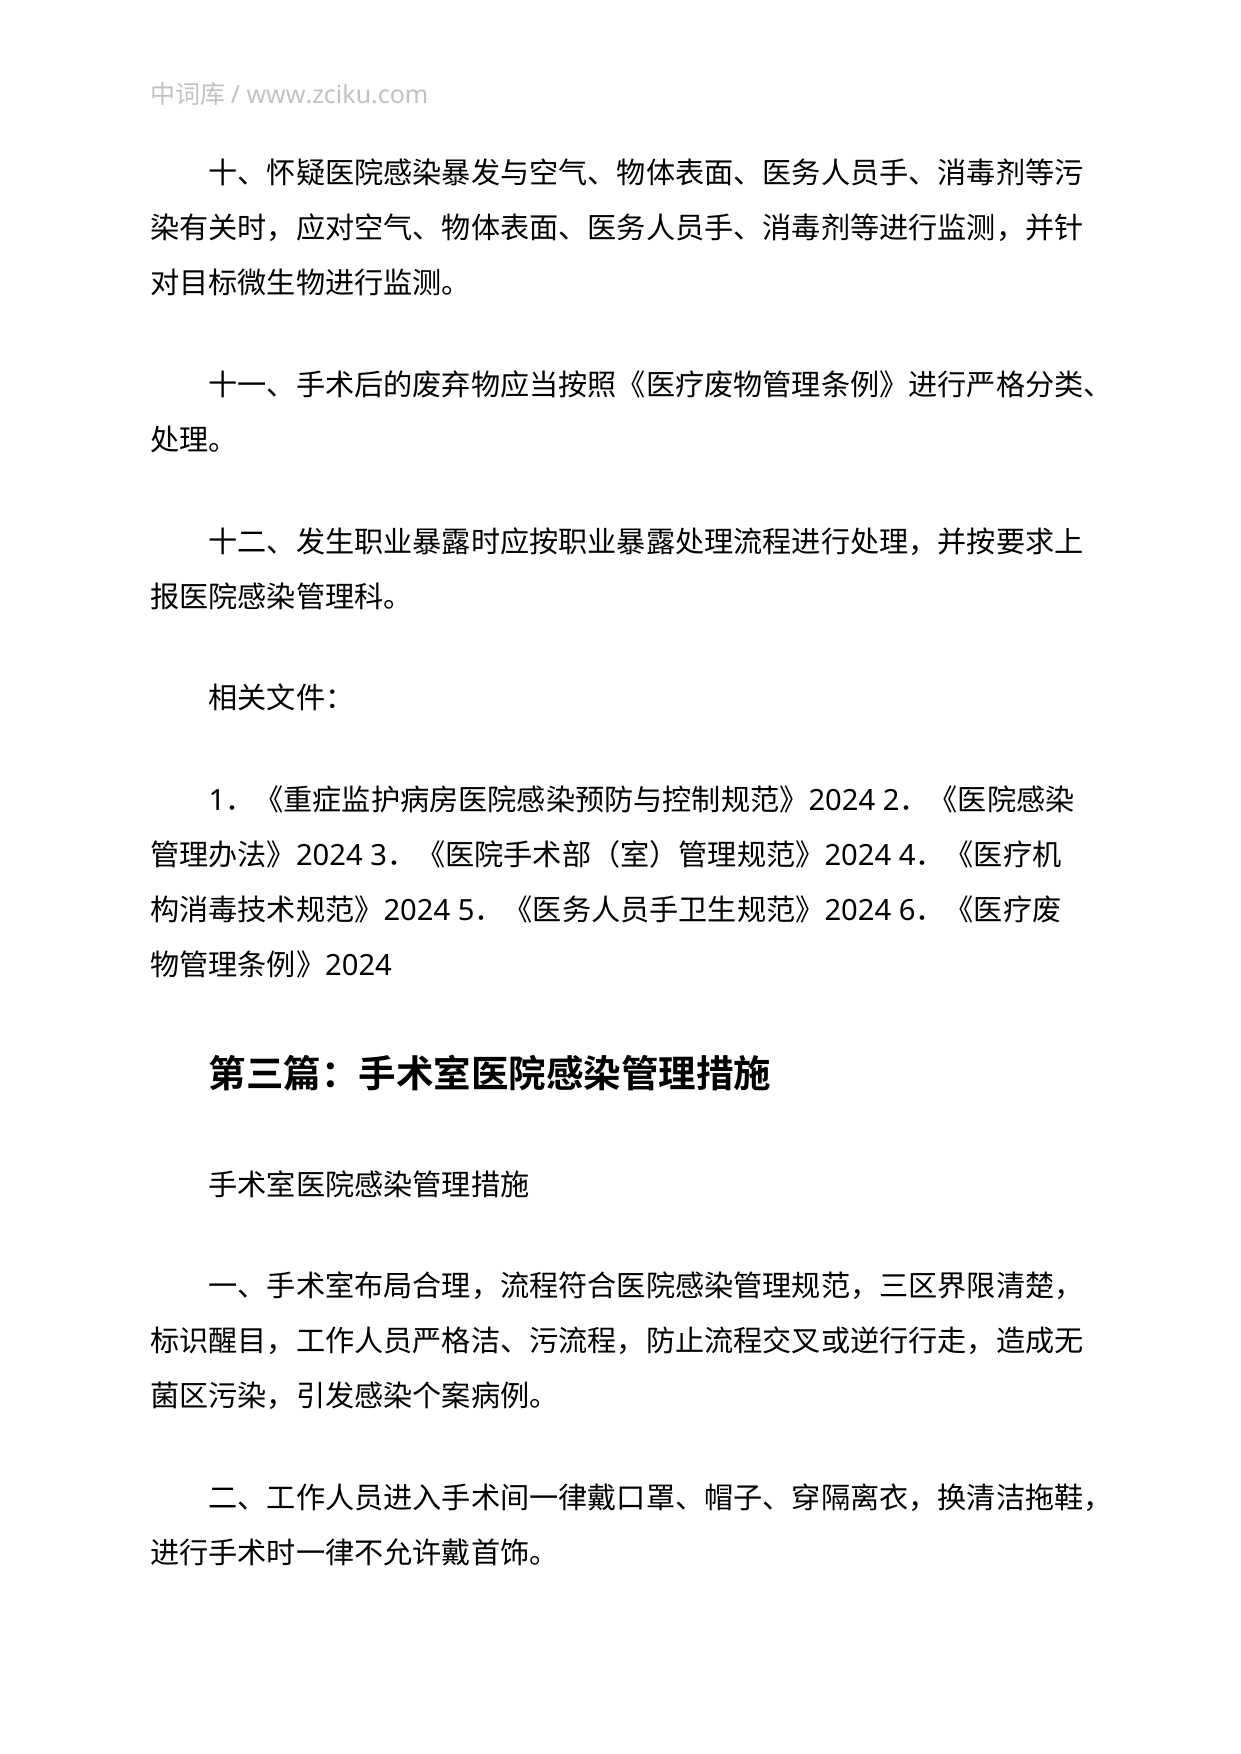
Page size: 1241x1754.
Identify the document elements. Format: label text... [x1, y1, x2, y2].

text 十一、手术后的废弃物应当按照《医疗废物管理条例》进行严格分类、处理。 [150, 362, 1090, 459]
text 二、工作人员进入手术间一律戴口罩、帽子、穿隔离衣，换清洁拖鞋，进行手术时一律不允许戴首饰。 [150, 1474, 1090, 1572]
text 1．《重症监护病房医院感染预防与控制规范》2024 2．《医院感染管理办法》2024 3．《医院手术部（室）管理规范》2024 4．《医疗机构消毒技术规范》2024 5．《医务人员手卫生规范》2024 6．《医疗废物管理条例》2024 [150, 777, 1090, 984]
text 相关文件： [150, 675, 1090, 717]
text 十、怀疑医院感染暴发与空气、物体表面、医务人员手、消毒剂等污染有关时，应对空气、物体表面、医务人员手、消毒剂等进行监测，并针对目标微生物进行监测。 [150, 150, 1090, 302]
text 手术室医院感染管理措施 [150, 1161, 1090, 1203]
text 一、手术室布局合理，流程符合医院感染管理规范，三区界限清楚，标识醒目，工作人员严格洁、污流程，防止流程交叉或逆行行走，造成无菌区污染，引发感染个案病例。 [150, 1263, 1090, 1415]
text 十二、发生职业暴露时应按职业暴露处理流程进行处理，并按要求上报医院感染管理科。 [150, 518, 1090, 615]
text 第三篇：手术室医院感染管理措施 [150, 1044, 1090, 1098]
